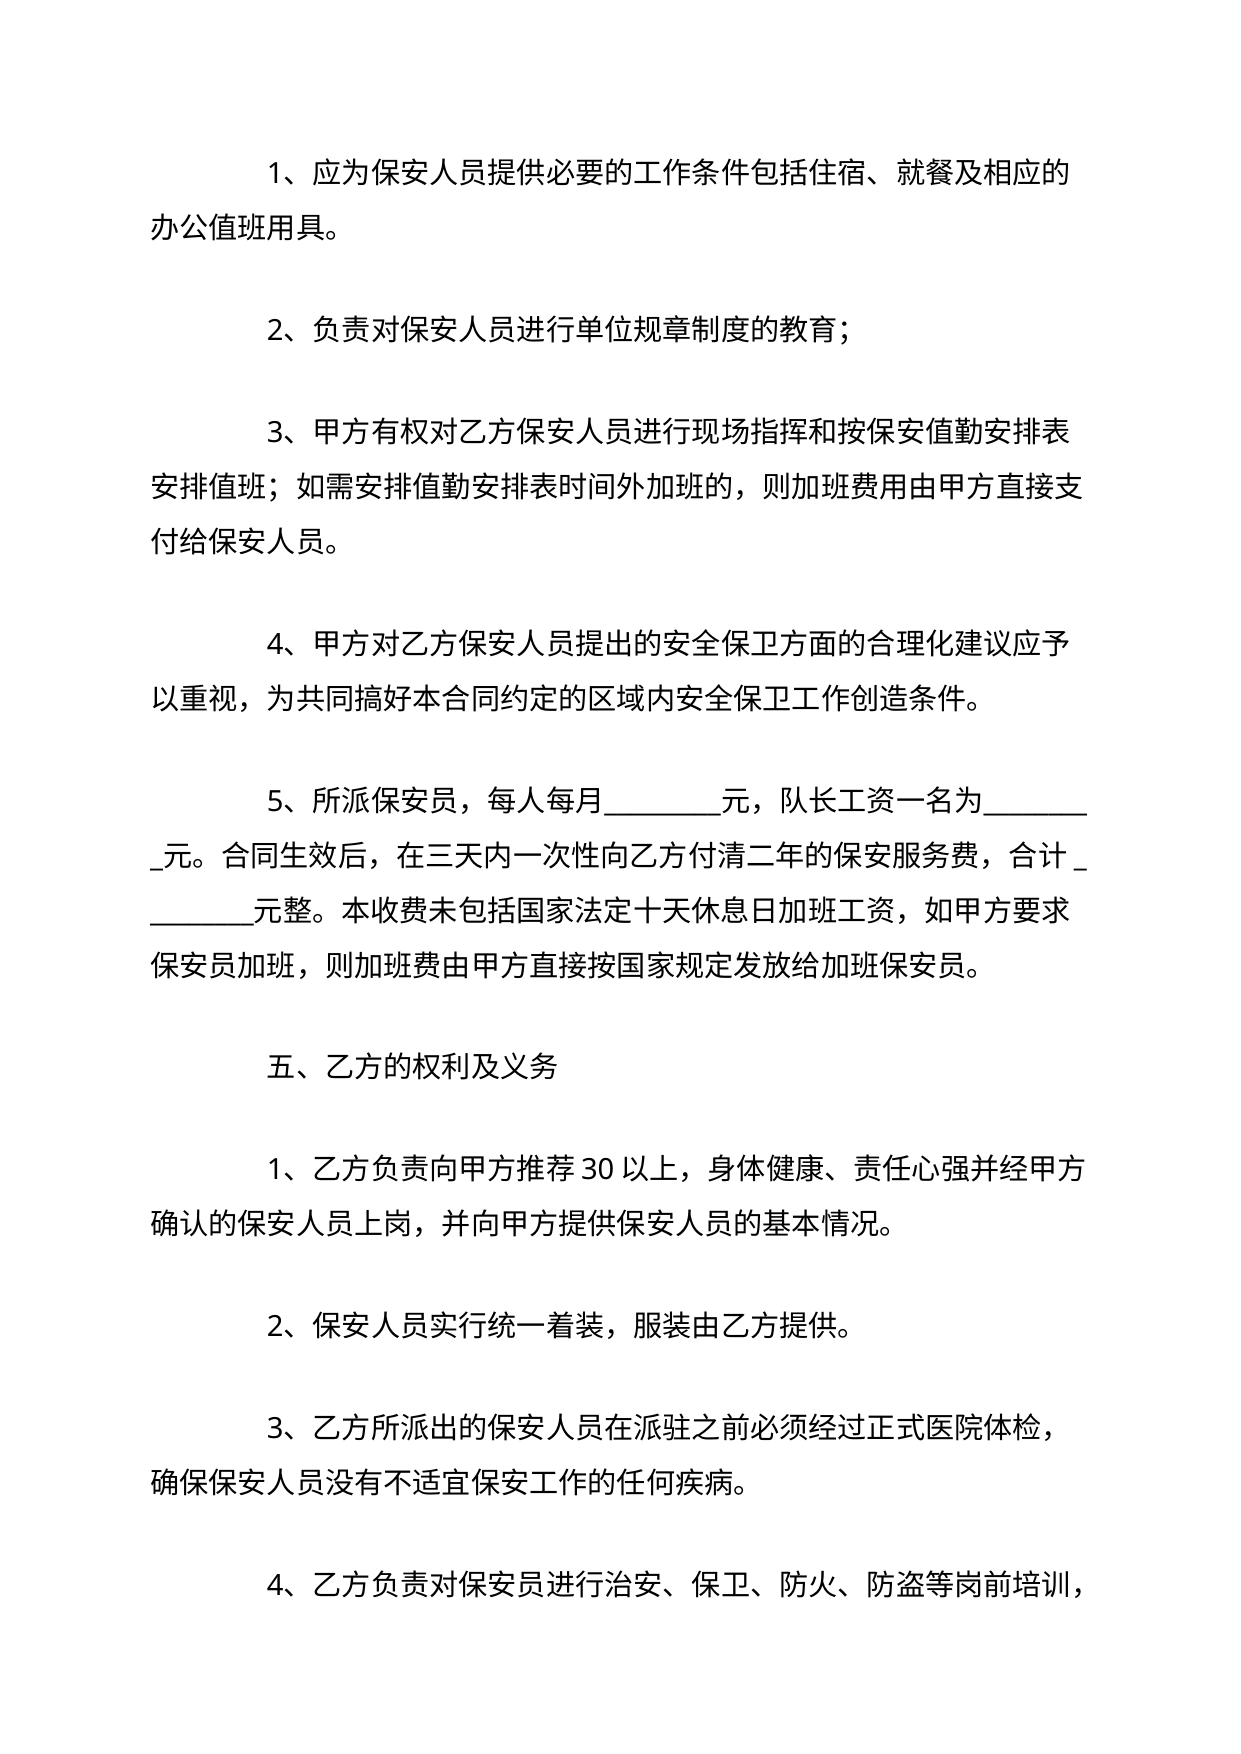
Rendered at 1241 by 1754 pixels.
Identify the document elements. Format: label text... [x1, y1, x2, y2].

text 4、甲方对乙方保安人员提出的安全保卫方面的合理化建议应予以重视，为共同搞好本合同约定的区域内安全保卫工作创造条件。 [150, 620, 1090, 718]
text 3、乙方所派出的保安人员在派驻之前必须经过正式医院体检，确保保安人员没有不适宜保安工作的任何疾病。 [150, 1404, 1090, 1502]
text 1、应为保安人员提供必要的工作条件包括住宿、就餐及相应的办公值班用具。 [150, 150, 1090, 247]
text 1、乙方负责向甲方推荐30以上，身体健康、责任心强并经甲方确认的保安人员上岗，并向甲方提供保安人员的基本情况。 [150, 1146, 1090, 1243]
text 2、保安人员实行统一着装，服装由乙方提供。 [150, 1302, 1090, 1345]
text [150, 1561, 1090, 1604]
text 2、负责对保安人员进行单位规章制度的教育； [150, 307, 1090, 349]
text 5、所派保安员，每人每月_________元，队长工资一名为_________元。合同生效后，在三天内一次性向乙方付清二年的保安服务费，合计 _________元整。本收费未包括国家法定十天休息日加班工资，如甲方要求保安员加班，则加班费由甲方直接按国家规定发放给加班保安员。 [150, 777, 1090, 984]
text 五、乙方的权利及义务 [150, 1044, 1090, 1086]
text 3、甲方有权对乙方保安人员进行现场指挥和按保安值勤安排表安排值班；如需安排值勤安排表时间外加班的，则加班费用由甲方直接支付给保安人员。 [150, 409, 1090, 561]
